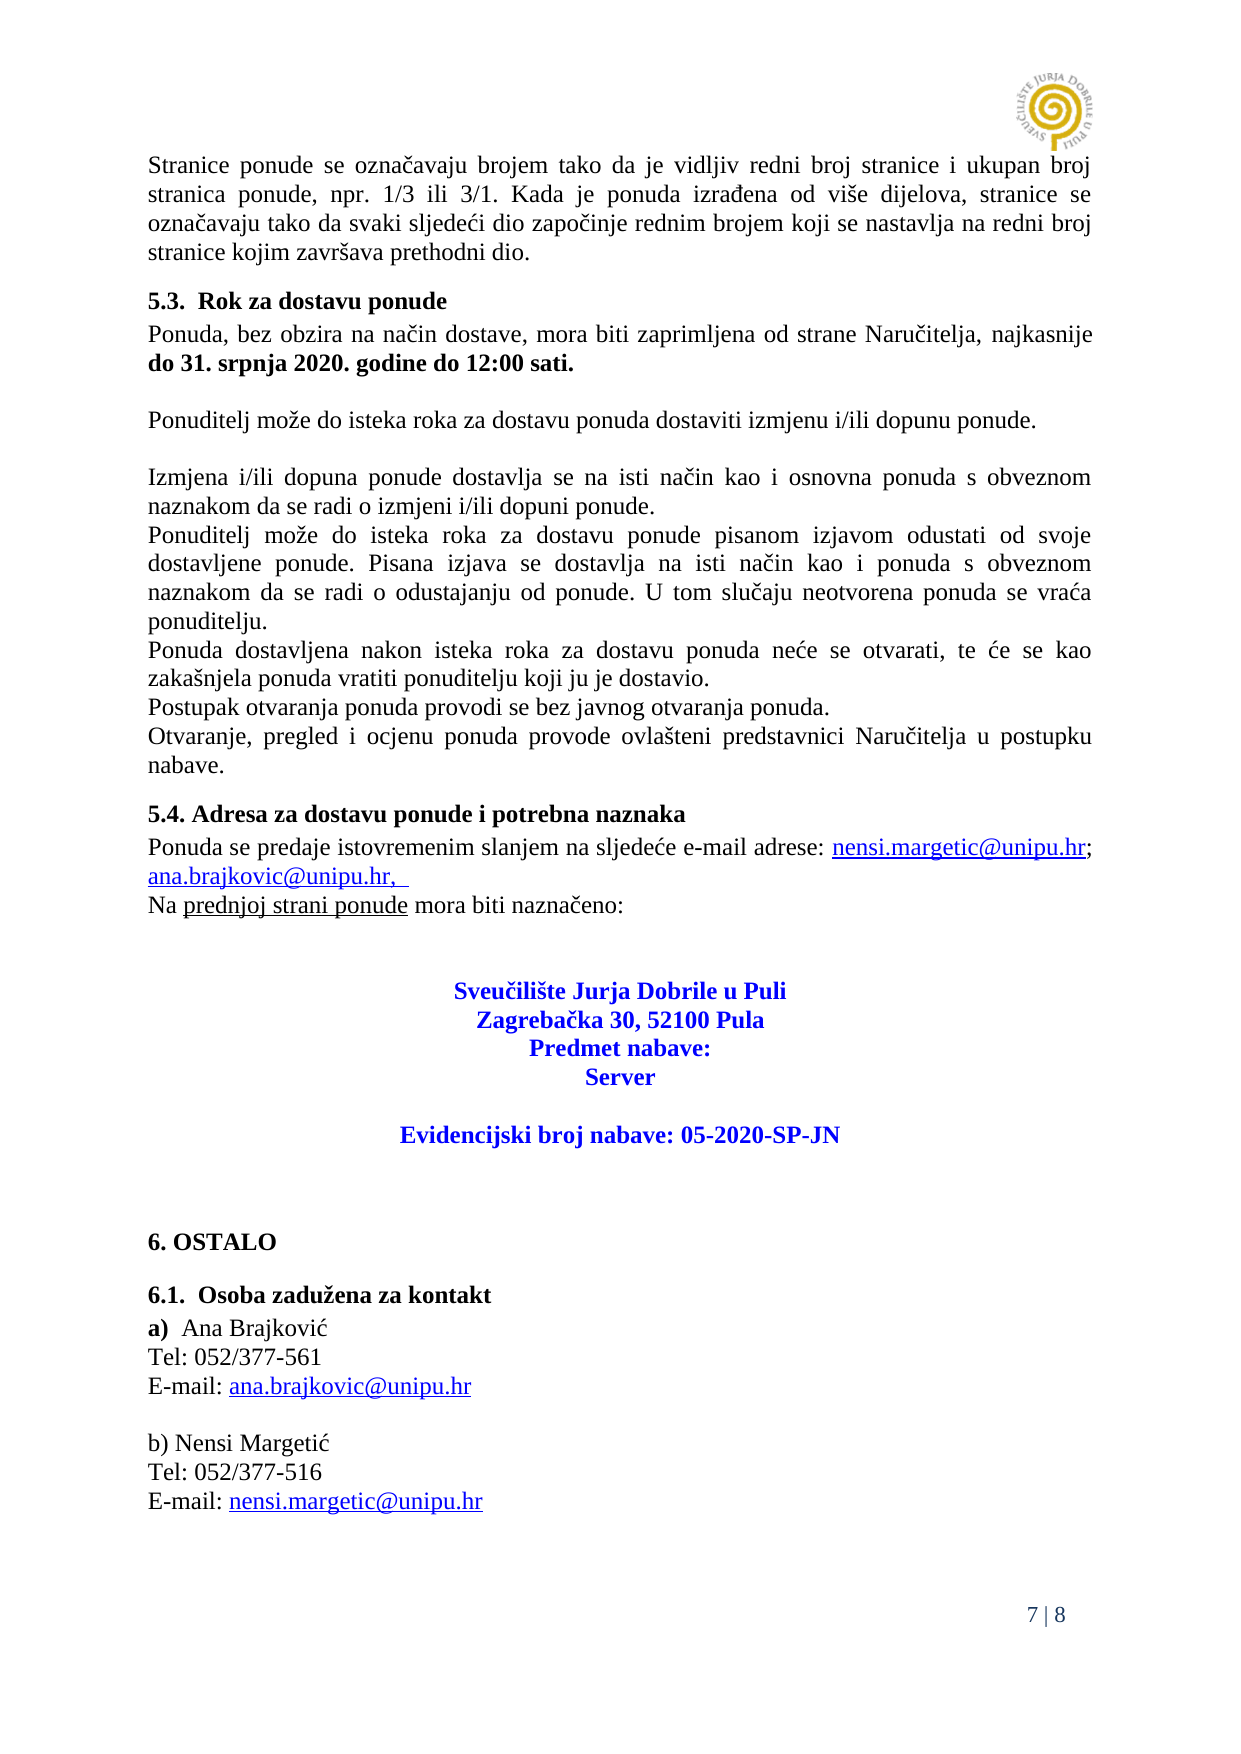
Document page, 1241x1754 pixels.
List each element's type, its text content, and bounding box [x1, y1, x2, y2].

text Ponuda se predaje istovremenim slanjem na sljedeće e-mail adrese: nensi.margetic@unipu.hr; ana.brajkovic@unipu.hr, [148, 832, 1093, 890]
text Evidencijski broj nabave: 05-2020-SP-JN [148, 1120, 1093, 1148]
text Izmjena i/ili dopuna ponude dostavlja se na isti način kao i osnovna ponuda s obveznom naznakom da se radi o izmjeni i/ili dopuni ponude. [148, 462, 1093, 520]
subtitle 5.4. Adresa za dostavu ponude i potrebna naznaka [148, 799, 1093, 828]
text Ponuditelj može do isteka roka za dostavu ponuda dostaviti izmjenu i/ili dopunu ponude. [148, 405, 1093, 433]
text Na prednjoj strani ponude mora biti naznačeno: [148, 890, 1093, 918]
text Stranice ponude se označavaju brojem tako da je vidljiv redni broj stranice i ukupan broj stranica ponude, npr. 1/3 ili 3/1. Kada je ponuda izrađena od više dijelova, stranice se označavaju tako da svaki sljedeći dio započinje rednim brojem koji se nastavlja na redni broj stranice kojim završava prethodni dio. [148, 150, 1093, 265]
text Tel: 052/377-561 [148, 1342, 1093, 1371]
text Predmet nabave: [148, 1033, 1093, 1062]
text a) Ana Brajković [148, 1313, 1093, 1342]
text E-mail: ana.brajkovic@unipu.hr [148, 1371, 1093, 1400]
text Server [148, 1062, 1093, 1091]
subtitle 6. OSTALO [148, 1227, 1093, 1255]
text b) Nensi Margetić [148, 1428, 1093, 1457]
text Ponuditelj može do isteka roka za dostavu ponude pisanom izjavom odustati od svoje dostavljene ponude. Pisana izjava se dostavlja na isti način kao i ponuda s obveznom naznakom da se radi o odustajanju od ponude. U tom slučaju neotvorena ponuda se vraća ponuditelju. [148, 520, 1093, 635]
subtitle 6.1. Osoba zadužena za kontakt [148, 1280, 1093, 1309]
text Ponuda, bez obzira na način dostave, mora biti zaprimljena od strane Naručitelja, najkasnije do 31. srpnja 2020. godine do 12:00 sati. [148, 319, 1093, 377]
subtitle 5.3. Rok za dostavu ponude [148, 286, 1093, 315]
text Otvaranje, pregled i ocjenu ponuda provode ovlašteni predstavnici Naručitelja u postupku nabave. [148, 721, 1093, 778]
text Postupak otvaranja ponuda provodi se bez javnog otvaranja ponuda. [148, 692, 1093, 721]
text Zagrebačka 30, 52100 Pula [148, 1005, 1093, 1033]
text Tel: 052/377-516 [148, 1457, 1093, 1486]
text Ponuda dostavljena nakon isteka roka za dostavu ponuda neće se otvarati, te će se kao zakašnjela ponuda vratiti ponuditelju koji ju je dostavio. [148, 635, 1093, 692]
text E-mail: nensi.margetic@unipu.hr [148, 1486, 1093, 1515]
picture [1016, 73, 1093, 151]
text Sveučilište Jurja Dobrile u Puli [148, 976, 1093, 1005]
